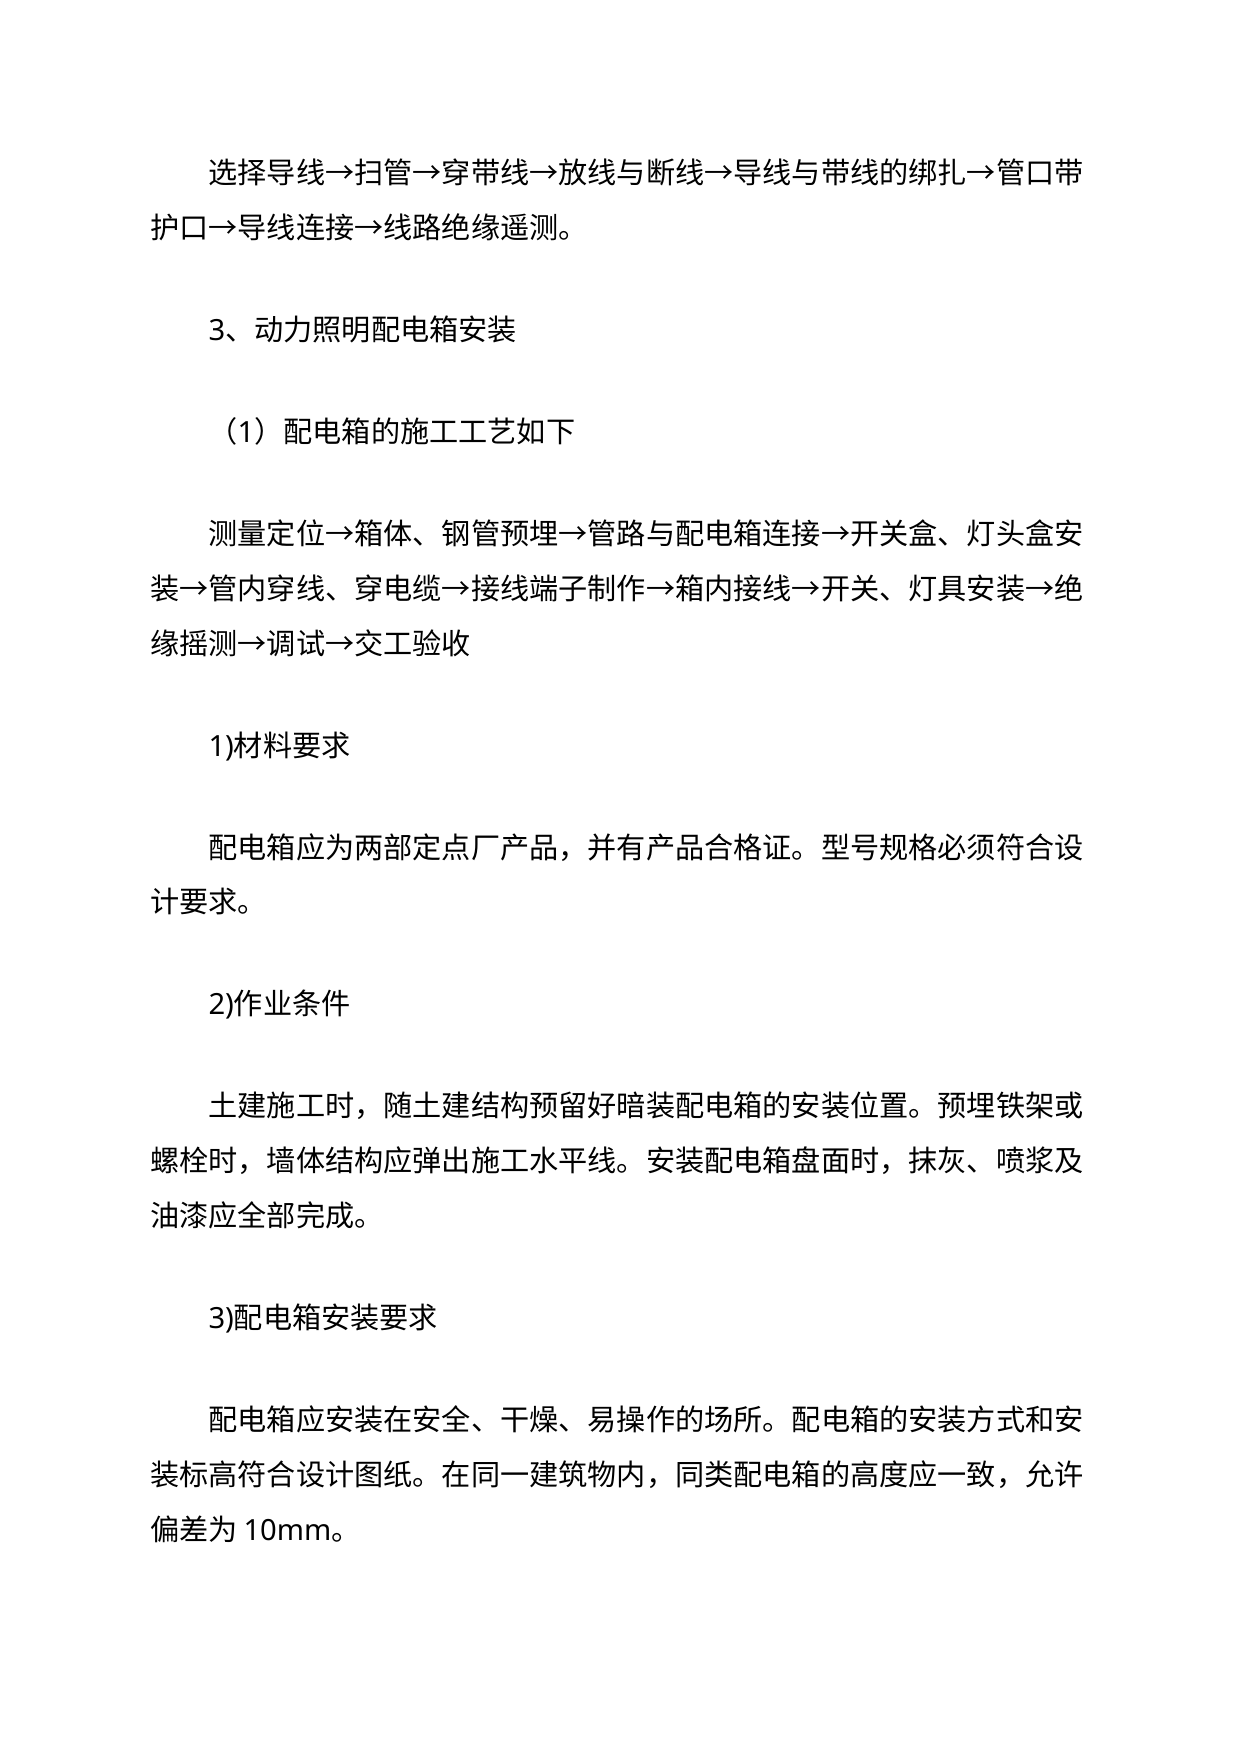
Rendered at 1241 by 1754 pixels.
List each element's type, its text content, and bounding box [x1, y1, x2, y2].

text 选择导线→扫管→穿带线→放线与断线→导线与带线的绑扎→管口带护口→导线连接→线路绝缘遥测。 [150, 150, 1090, 247]
text （1）配电箱的施工工艺如下 [150, 409, 1090, 451]
text 配电箱应为两部定点厂产品，并有产品合格证。型号规格必须符合设计要求。 [150, 824, 1090, 921]
text 1)材料要求 [150, 722, 1090, 764]
text 配电箱应安装在安全、干燥、易操作的场所。配电箱的安装方式和安装标高符合设计图纸。在同一建筑物内，同类配电箱的高度应一致，允许偏差为10mm。 [150, 1396, 1090, 1548]
text 测量定位→箱体、钢管预埋→管路与配电箱连接→开关盒、灯头盒安装→管内穿线、穿电缆→接线端子制作→箱内接线→开关、灯具安装→绝缘摇测→调试→交工验收 [150, 511, 1090, 663]
text 3、动力照明配电箱安装 [150, 307, 1090, 349]
text 3)配电箱安装要求 [150, 1294, 1090, 1337]
text 土建施工时，随土建结构预留好暗装配电箱的安装位置。预埋铁架或螺栓时，墙体结构应弹出施工水平线。安装配电箱盘面时，抹灰、喷浆及油漆应全部完成。 [150, 1083, 1090, 1235]
text 2)作业条件 [150, 981, 1090, 1023]
